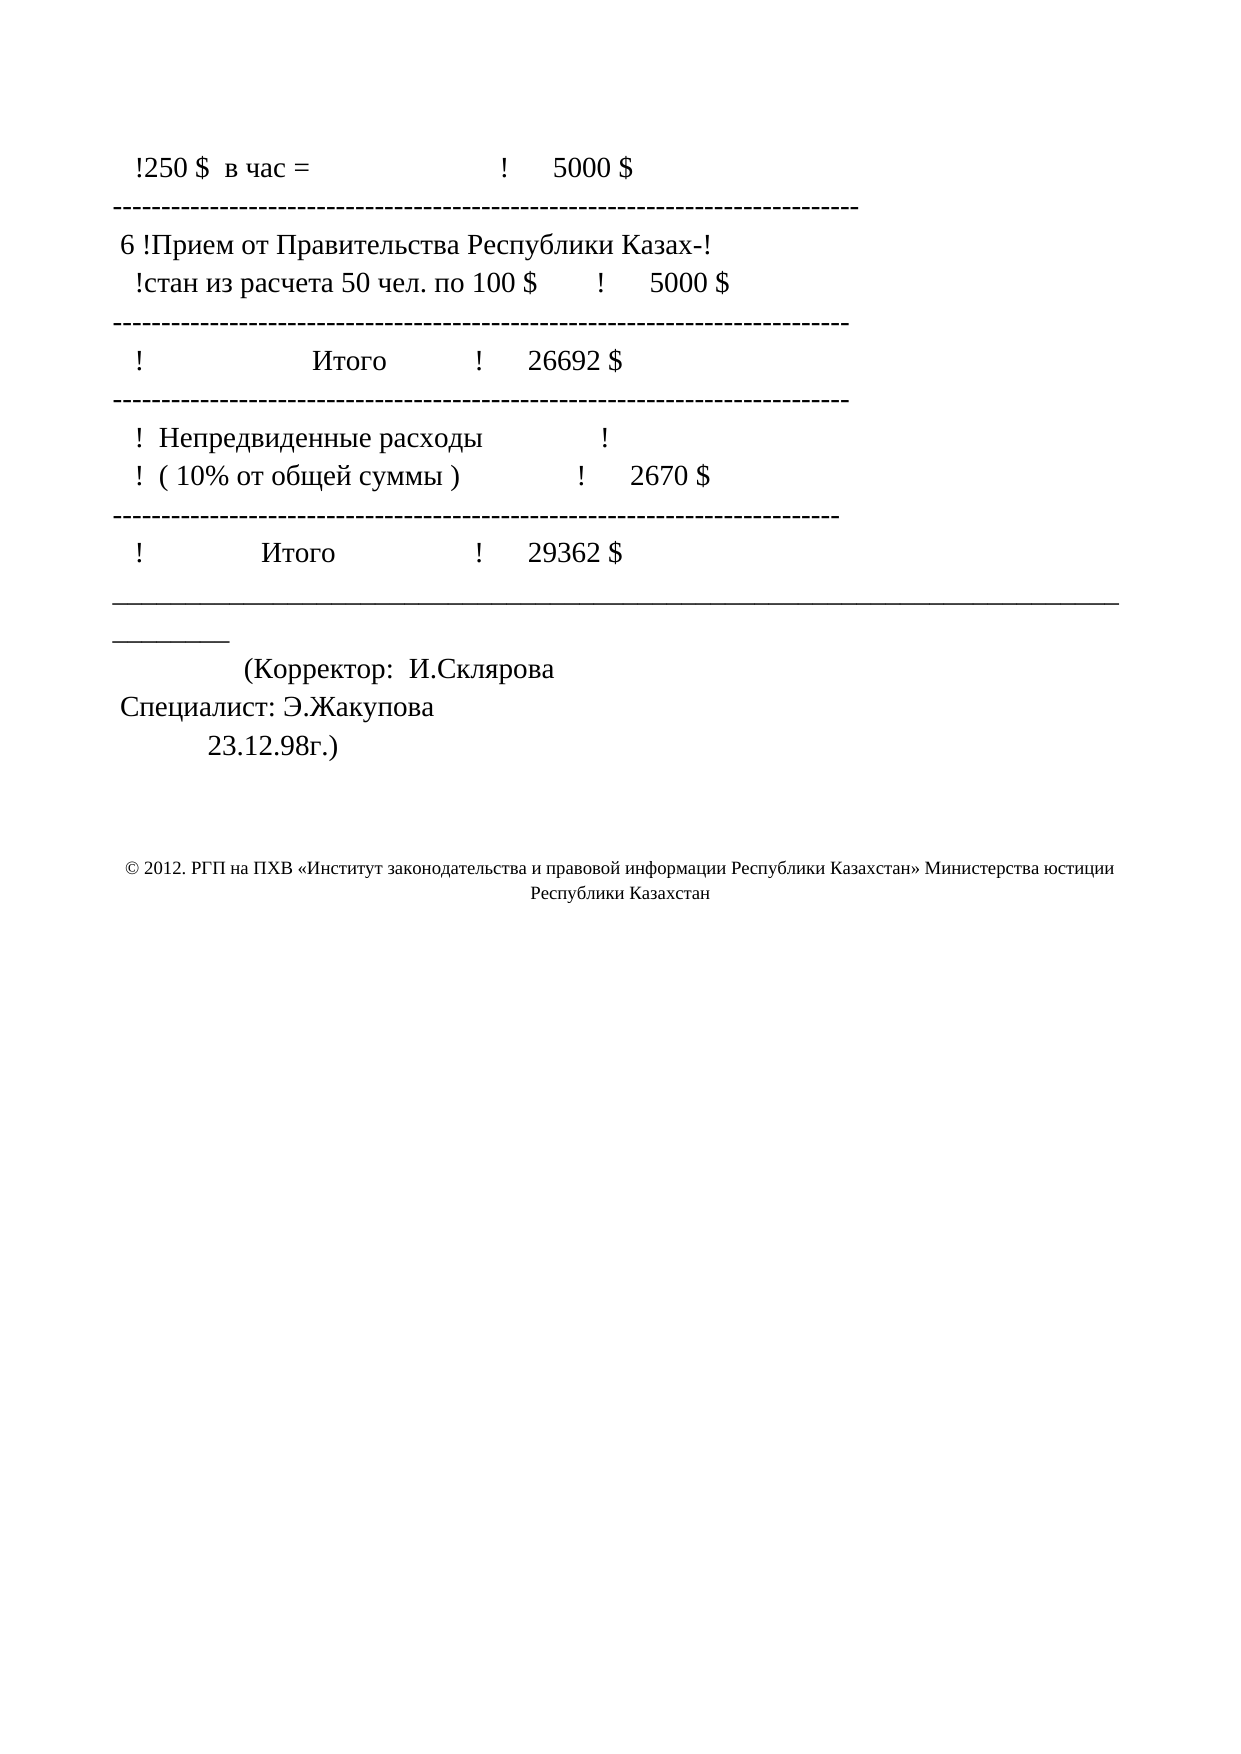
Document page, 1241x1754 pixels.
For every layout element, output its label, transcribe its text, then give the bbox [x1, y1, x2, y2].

text _____________________________________________________________________________ [112, 574, 1128, 646]
text ! Итого ! 29362 $ [112, 535, 1128, 569]
text (Корректор: И.Склярова [112, 651, 1128, 684]
text !стан из расчета 50 чел. по 100 $ ! 5000 $ [112, 266, 1128, 299]
text ---------------------------------------------------------------------------- [112, 304, 1128, 338]
text 6 !Прием от Правительства Республики Казах-! [112, 227, 1128, 261]
text © 2012. РГП на ПХВ «Институт законодательства и правовой информации Республики Казахстан» Министерства юстиции Республики Казахстан [112, 857, 1128, 904]
text ! Итого ! 26692 $ [112, 343, 1128, 376]
text --------------------------------------------------------------------------- [112, 497, 1128, 530]
text ---------------------------------------------------------------------------- [112, 381, 1128, 415]
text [112, 188, 1128, 222]
text 23.12.98г.) [112, 728, 1128, 762]
text ! Непредвиденные расходы ! [112, 420, 1128, 453]
text ! ( 10% от общей суммы ) ! 2670 $ [112, 458, 1128, 492]
text Специалист: Э.Жакупова [112, 689, 1128, 723]
text !250 $ в час = ! 5000 $ [112, 150, 1128, 183]
